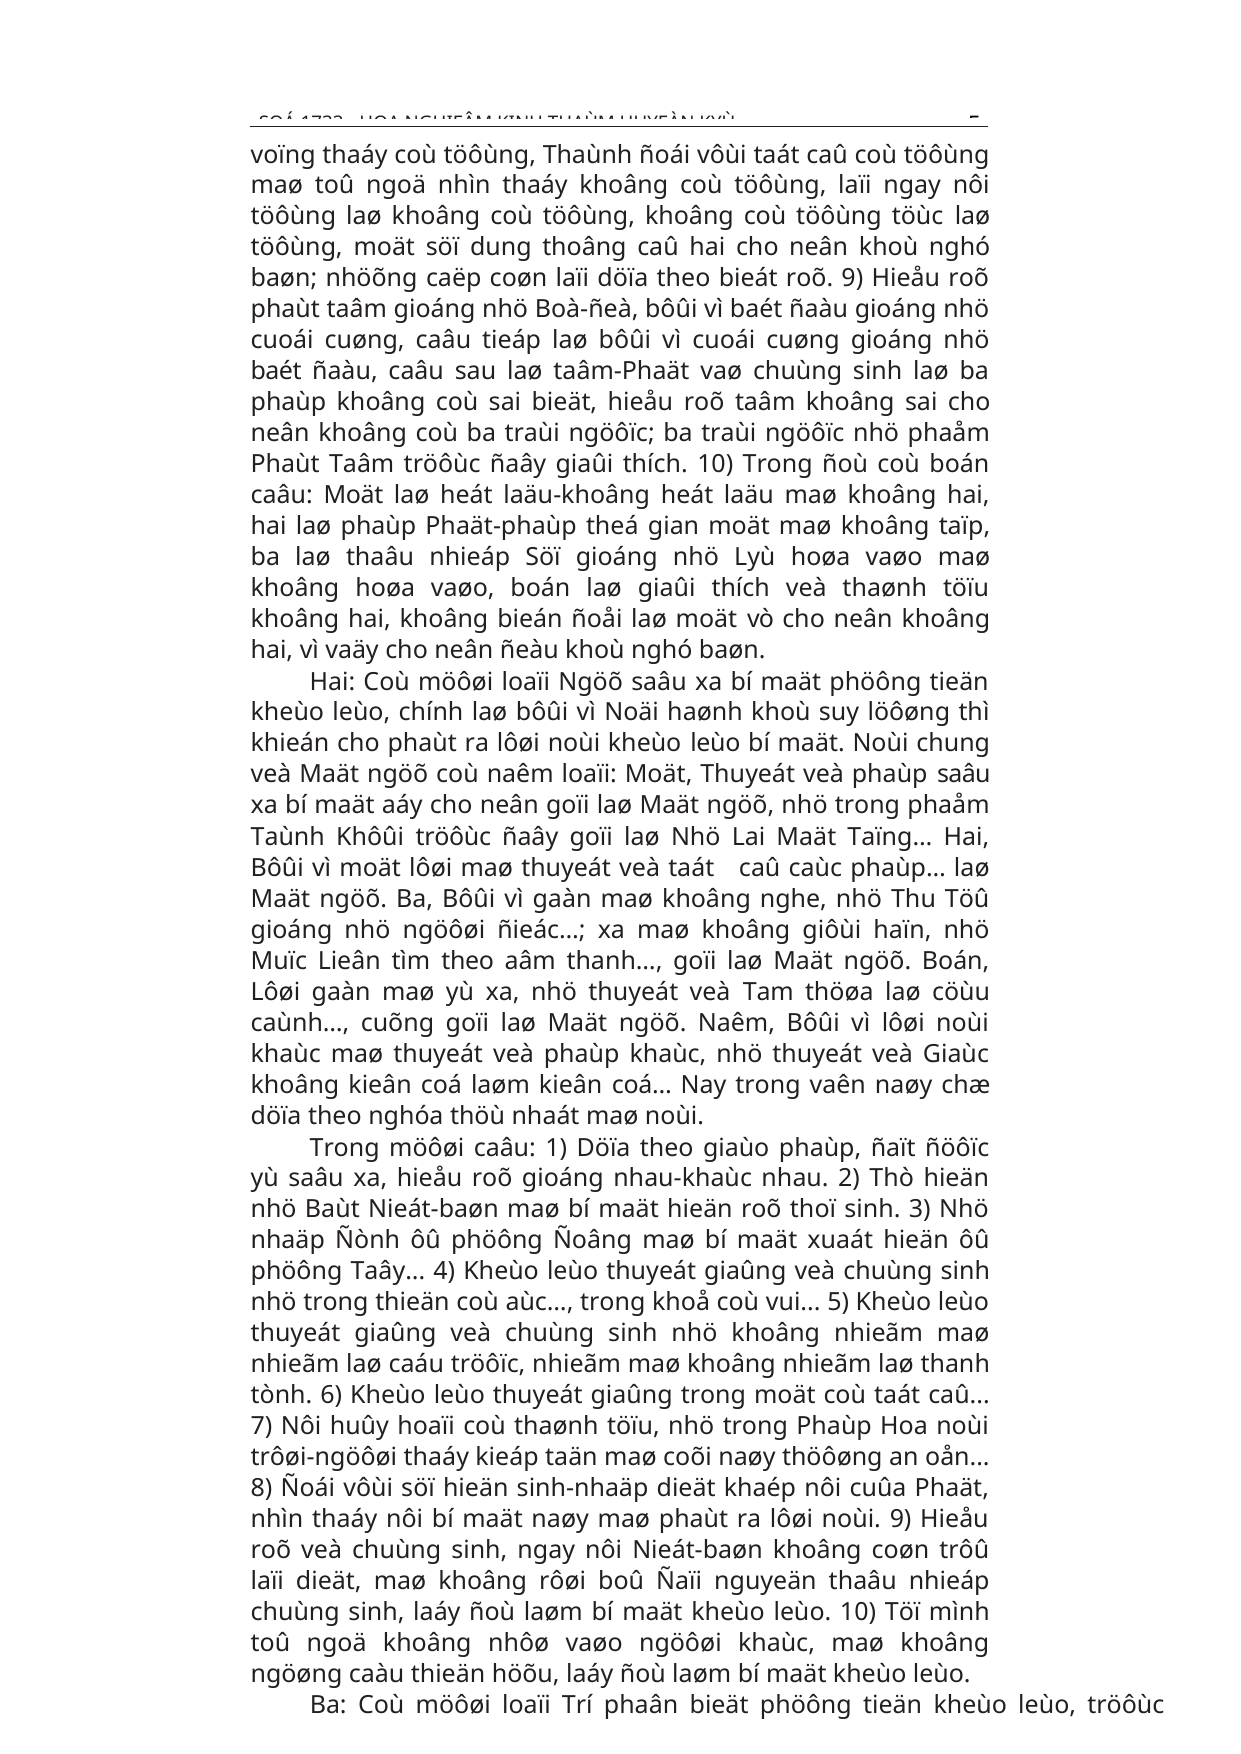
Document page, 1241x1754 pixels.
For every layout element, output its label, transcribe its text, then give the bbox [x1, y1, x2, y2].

text voïng thaáy coù töôùng, Thaùnh ñoái vôùi taát caû coù töôùng maø toû ngoä nhìn thaáy khoâng coù töôùng, laïi ngay nôi töôùng laø khoâng coù töôùng, khoâng coù töôùng töùc laø töôùng, moät söï dung thoâng caû hai cho neân khoù nghó baøn; nhöõng caëp coøn laïi döïa theo bieát roõ. 9) Hieåu roõ phaùt taâm gioáng nhö Boà-ñeà, bôûi vì baét ñaàu gioáng nhö cuoái cuøng, caâu tieáp laø bôûi vì cuoái cuøng gioáng nhö baét ñaàu, caâu sau laø taâm-Phaät vaø chuùng sinh laø ba phaùp khoâng coù sai bieät, hieåu roõ taâm khoâng sai cho neân khoâng coù ba traùi ngöôïc; ba traùi ngöôïc nhö phaåm Phaùt Taâm tröôùc ñaây giaûi thích. 10) Trong ñoù coù boán caâu: Moät laø heát laäu-khoâng heát laäu maø khoâng hai, hai laø phaùp Phaät-phaùp theá gian moät maø khoâng taïp, ba laø thaâu nhieáp Söï gioáng nhö Lyù hoøa vaøo maø khoâng hoøa vaøo, boán laø giaûi thích veà thaønh töïu khoâng hai, khoâng bieán ñoåi laø moät vò cho neân khoâng hai, vì vaäy cho neân ñeàu khoù nghó baøn. [250, 138, 990, 666]
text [309, 1690, 1165, 1720]
text Trong möôøi caâu: 1) Döïa theo giaùo phaùp, ñaït ñöôïc yù saâu xa, hieåu roõ gioáng nhau-khaùc nhau. 2) Thò hieän nhö Baùt Nieát-baøn maø bí maät hieän roõ thoï sinh. 3) Nhö nhaäp Ñònh ôû phöông Ñoâng maø bí maät xuaát hieän ôû phöông Taây... 4) Kheùo leùo thuyeát giaûng veà chuùng sinh nhö trong thieän coù aùc…, trong khoå coù vui... 5) Kheùo leùo thuyeát giaûng veà chuùng sinh nhö khoâng nhieãm maø nhieãm laø caáu tröôïc, nhieãm maø khoâng nhieãm laø thanh tònh. 6) Kheùo leùo thuyeát giaûng trong moät coù taát caû... 7) Nôi huûy hoaïi coù thaønh töïu, nhö trong Phaùp Hoa noùi trôøi-ngöôøi thaáy kieáp taän maø coõi naøy thöôøng an oån... 8) Ñoái vôùi söï hieän sinh-nhaäp dieät khaép nôi cuûa Phaät, nhìn thaáy nôi bí maät naøy maø phaùt ra lôøi noùi. 9) Hieåu roõ veà chuùng sinh, ngay nôi Nieát-baøn khoâng coøn trôû laïi dieät, maø khoâng rôøi boû Ñaïi nguyeän thaâu nhieáp chuùng sinh, laáy ñoù laøm bí maät kheùo leùo. 10) Töï mình toû ngoä khoâng nhôø vaøo ngöôøi khaùc, maø khoâng ngöøng caàu thieän höõu, laáy ñoù laøm bí maät kheùo leùo. [250, 1132, 990, 1690]
text Hai: Coù möôøi loaïi Ngöõ saâu xa bí maät phöông tieän kheùo leùo, chính laø bôûi vì Noäi haønh khoù suy löôøng thì khieán cho phaùt ra lôøi noùi kheùo leùo bí maät. Noùi chung veà Maät ngöõ coù naêm loaïi: Moät, Thuyeát veà phaùp saâu xa bí maät aáy cho neân goïi laø Maät ngöõ, nhö trong phaåm Taùnh Khôûi tröôùc ñaây goïi laø Nhö Lai Maät Taïng… Hai, Bôûi vì moät lôøi maø thuyeát veà taát caû caùc phaùp… laø Maät ngöõ. Ba, Bôûi vì gaàn maø khoâng nghe, nhö Thu Töû gioáng nhö ngöôøi ñieác…; xa maø khoâng giôùi haïn, nhö Muïc Lieân tìm theo aâm thanh…, goïi laø Maät ngöõ. Boán, Lôøi gaàn maø yù xa, nhö thuyeát veà Tam thöøa laø cöùu caùnh…, cuõng goïi laø Maät ngöõ. Naêm, Bôûi vì lôøi noùi khaùc maø thuyeát veà phaùp khaùc, nhö thuyeát veà Giaùc khoâng kieân coá laøm kieân coá… Nay trong vaên naøy chæ döïa theo nghóa thöù nhaát maø noùi. [250, 666, 990, 1132]
